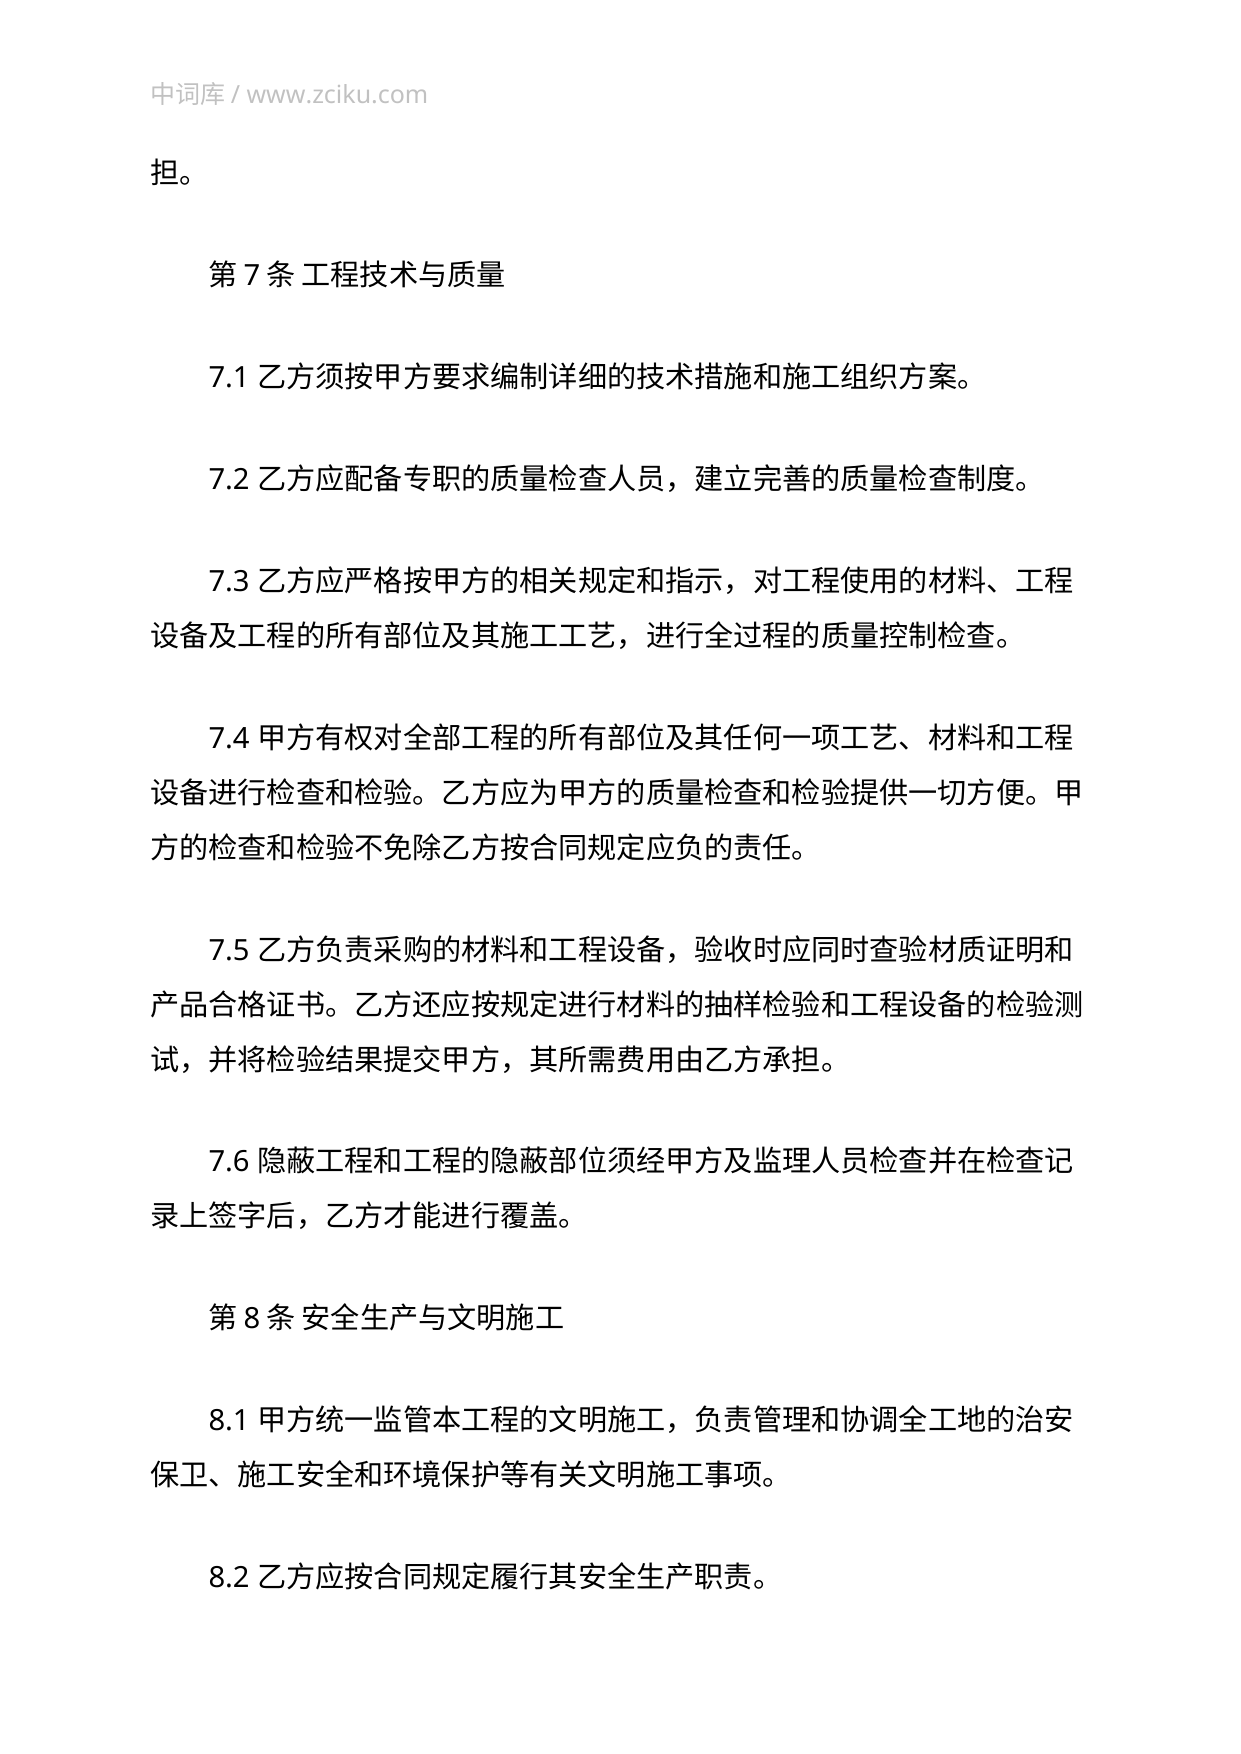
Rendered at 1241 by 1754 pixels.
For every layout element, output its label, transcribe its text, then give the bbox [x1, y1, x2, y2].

text 7.5 乙方负责采购的材料和工程设备，验收时应同时查验材质证明和产品合格证书。乙方还应按规定进行材料的抽样检验和工程设备的检验测试，并将检验结果提交甲方，其所需费用由乙方承担。 [150, 926, 1090, 1078]
text 7.2 乙方应配备专职的质量检查人员，建立完善的质量检查制度。 [150, 456, 1090, 498]
text 7.3 乙方应严格按甲方的相关规定和指示，对工程使用的材料、工程设备及工程的所有部位及其施工工艺，进行全过程的质量控制检查。 [150, 558, 1090, 655]
text 8.1 甲方统一监管本工程的文明施工，负责管理和协调全工地的治安保卫、施工安全和环境保护等有关文明施工事项。 [150, 1397, 1090, 1494]
text 7.6 隐蔽工程和工程的隐蔽部位须经甲方及监理人员检查并在检查记录上签字后，乙方才能进行覆盖。 [150, 1138, 1090, 1235]
text 第7条 工程技术与质量 [150, 252, 1090, 294]
text 8.2 乙方应按合同规定履行其安全生产职责。 [150, 1553, 1090, 1596]
text 7.1 乙方须按甲方要求编制详细的技术措施和施工组织方案。 [150, 354, 1090, 396]
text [150, 150, 1090, 192]
text 7.4 甲方有权对全部工程的所有部位及其任何一项工艺、材料和工程设备进行检查和检验。乙方应为甲方的质量检查和检验提供一切方便。甲方的检查和检验不免除乙方按合同规定应负的责任。 [150, 714, 1090, 867]
text 第8条 安全生产与文明施工 [150, 1294, 1090, 1337]
